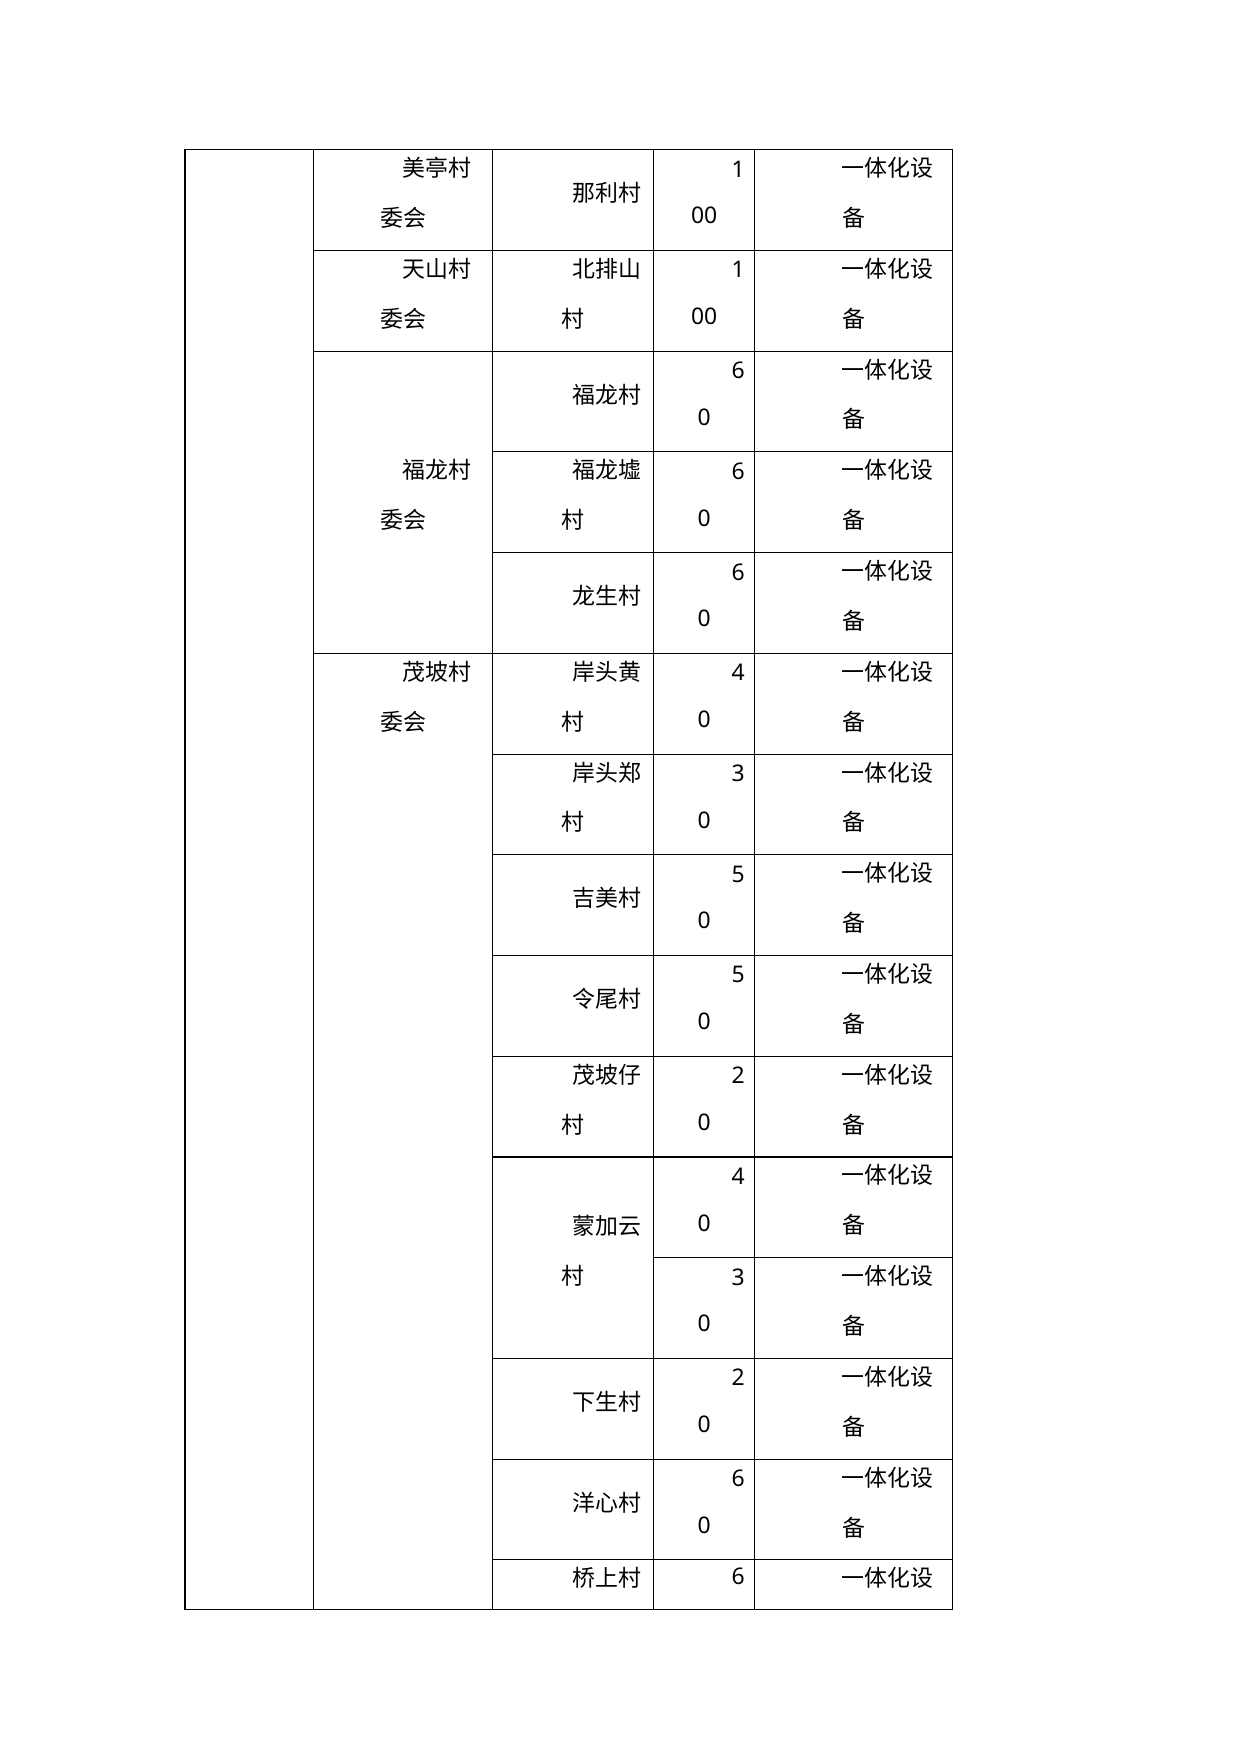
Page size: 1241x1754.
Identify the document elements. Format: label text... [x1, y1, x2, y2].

table_cell 北排山村 [493, 251, 653, 351]
table_cell 20 [654, 1057, 754, 1156]
table_cell 茂坡仔村 [493, 1057, 653, 1156]
table_cell 40 [654, 654, 754, 753]
table_cell 一体化设备 [755, 1359, 952, 1458]
table_cell 100 [654, 251, 754, 351]
table_cell 令尾村 [493, 956, 653, 1056]
table_cell 一体化设备 [755, 553, 952, 653]
table_cell 一体化设备 [755, 654, 952, 753]
table_cell 吉美村 [493, 855, 653, 955]
table_cell 60 [654, 553, 754, 653]
table_cell 50 [654, 855, 754, 955]
table_cell 30 [654, 755, 754, 854]
table_cell 那利村 [493, 150, 653, 250]
table_cell 一体化设备 [755, 1057, 952, 1156]
table_cell 100 [654, 150, 754, 250]
table_cell 桥上村 [493, 1560, 653, 1609]
table_cell 50 [654, 956, 754, 1056]
table_cell 一体化设备 [755, 251, 952, 351]
table_cell 一体化设备 [755, 452, 952, 552]
table_cell 一体化设备 [755, 1158, 952, 1257]
table_cell 福龙村委会 [314, 352, 492, 653]
table_cell 岸头郑村 [493, 755, 653, 854]
table_cell 30 [654, 1258, 754, 1358]
table_cell 60 [654, 452, 754, 552]
table_cell 下生村 [493, 1359, 653, 1458]
table_cell 一体化设备 [755, 855, 952, 955]
table_cell 茂坡村委会 [314, 654, 492, 1609]
table_cell 一体化设备 [755, 150, 952, 250]
table_cell 岸头黄村 [493, 654, 653, 753]
table_cell 福龙村 [493, 352, 653, 451]
table_cell 60 [654, 1560, 754, 1609]
table_cell 福龙墟村 [493, 452, 653, 552]
table_cell 一体化设备 [755, 1258, 952, 1358]
table_cell 一体化设备 [755, 1460, 952, 1559]
table_cell 40 [654, 1158, 754, 1257]
table_cell 60 [654, 1460, 754, 1559]
table_cell 一体化设备 [755, 352, 952, 451]
table_cell 美亭村委会 [314, 150, 492, 250]
table_cell 一体化设备 [755, 956, 952, 1056]
table_cell 20 [654, 1359, 754, 1458]
table_cell 一体化设备 [755, 755, 952, 854]
table_cell 洋心村 [493, 1460, 653, 1559]
table_cell 一体化设备 [755, 1560, 952, 1609]
table_cell 60 [654, 352, 754, 451]
table_cell 蒙加云村 [493, 1158, 653, 1358]
table_cell 天山村委会 [314, 251, 492, 351]
table_cell 龙生村 [493, 553, 653, 653]
